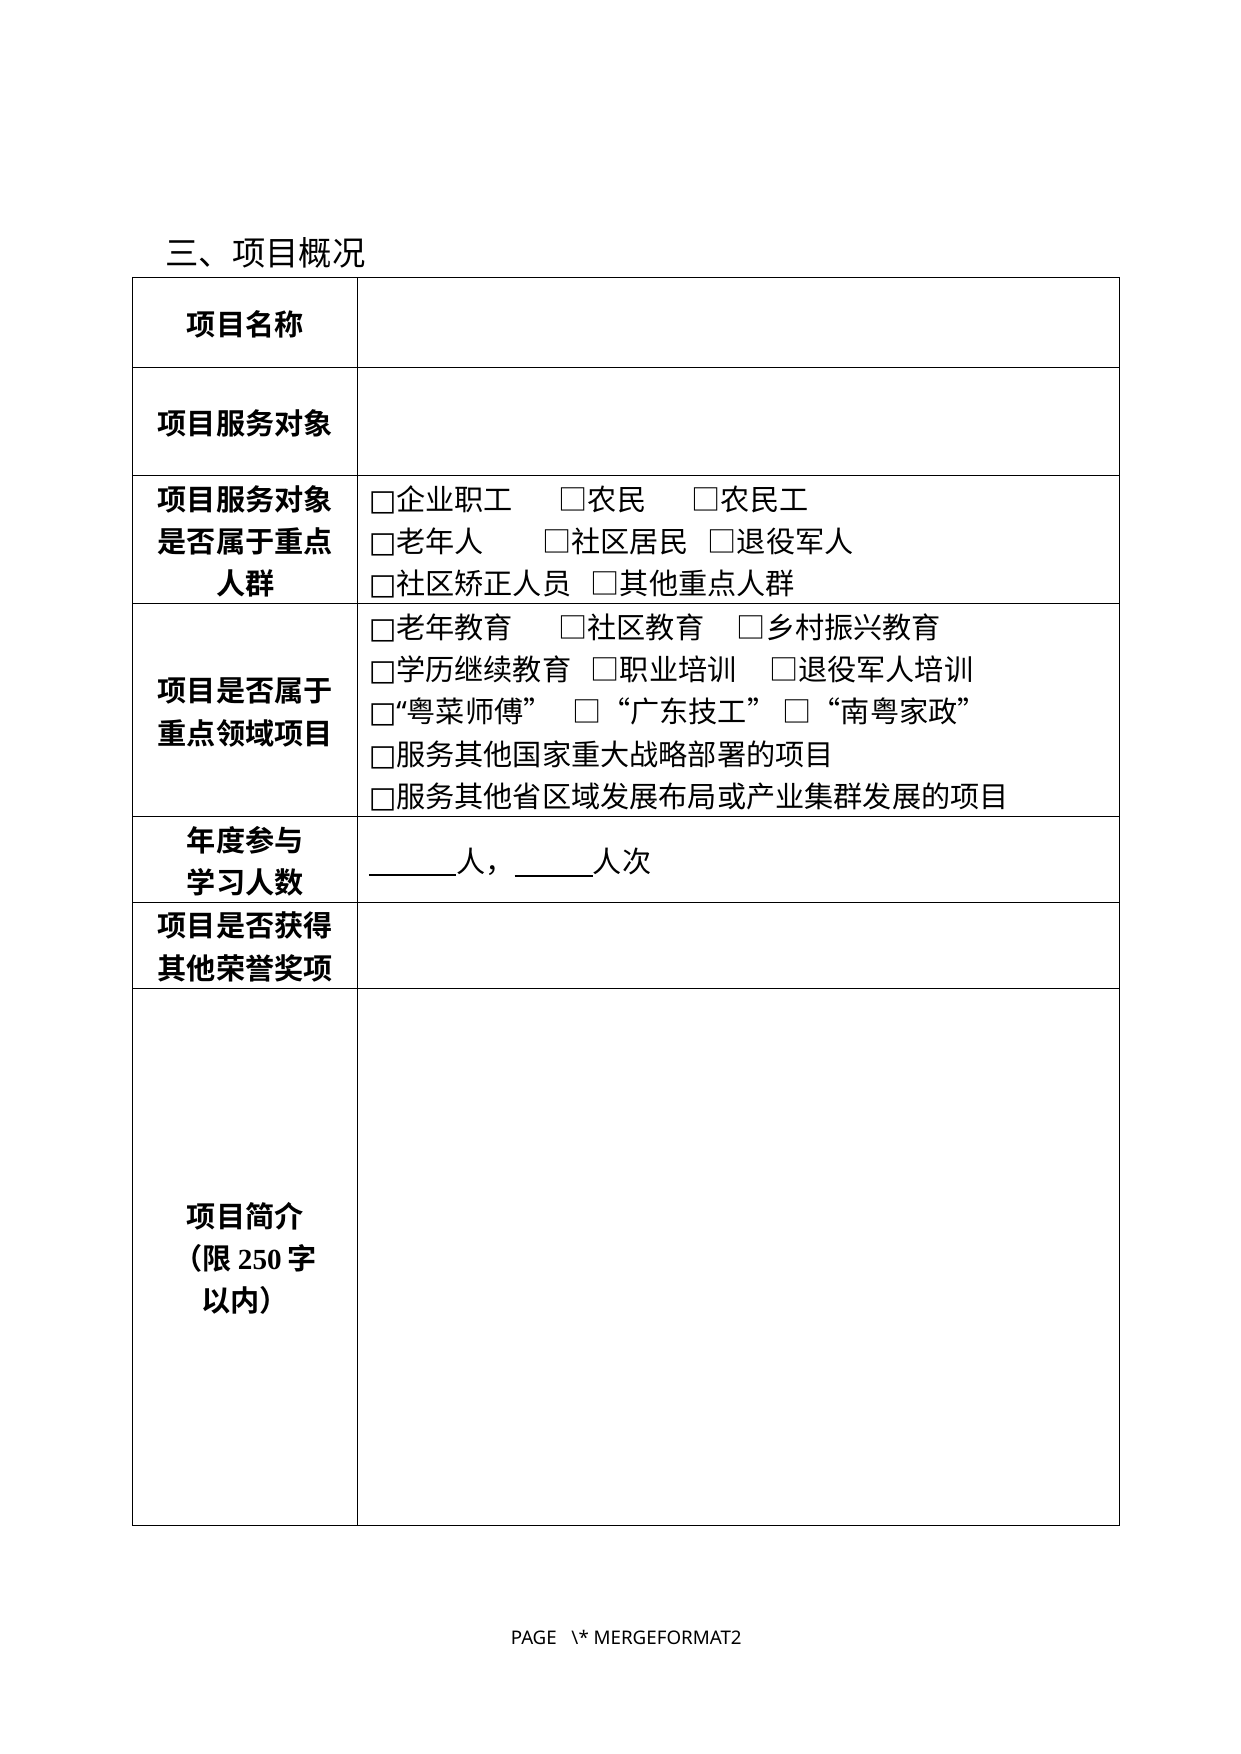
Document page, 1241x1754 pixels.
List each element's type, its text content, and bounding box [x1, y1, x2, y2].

text 三、项目概况 [165, 218, 1087, 277]
table_cell [358, 368, 1119, 475]
table_cell 人， 人次 [358, 817, 1119, 902]
table_cell □企业职工 □农民 □农民工 □老年人 □社区居民 □退役军人 □社区矫正人员 □其他重点人群 [358, 476, 1119, 603]
table_cell [358, 903, 1119, 987]
table_cell 年度参与 学习人数 [133, 817, 357, 902]
table_cell 项目是否属于重点领域项目 [133, 604, 357, 816]
table_cell 项目是否获得其他荣誉奖项 [133, 903, 357, 987]
table_cell 项目简介 （限250字 以内） [133, 989, 357, 1525]
table_header 项目名称 [133, 278, 357, 367]
table_header [358, 278, 1119, 367]
table_cell 项目服务对象 [133, 368, 357, 475]
table_cell 项目服务对象是否属于重点人群 [133, 476, 357, 603]
table_cell [358, 989, 1119, 1525]
table_cell □老年教育 □社区教育 □乡村振兴教育 □学历继续教育 □职业培训 □退役军人培训 □“粤菜师傅” □“广东技工” □“南粤家政” □服务其他国家重大战略部署的项目 □服务其他省区域发展布局或产业集群发展的项目 [358, 604, 1119, 816]
